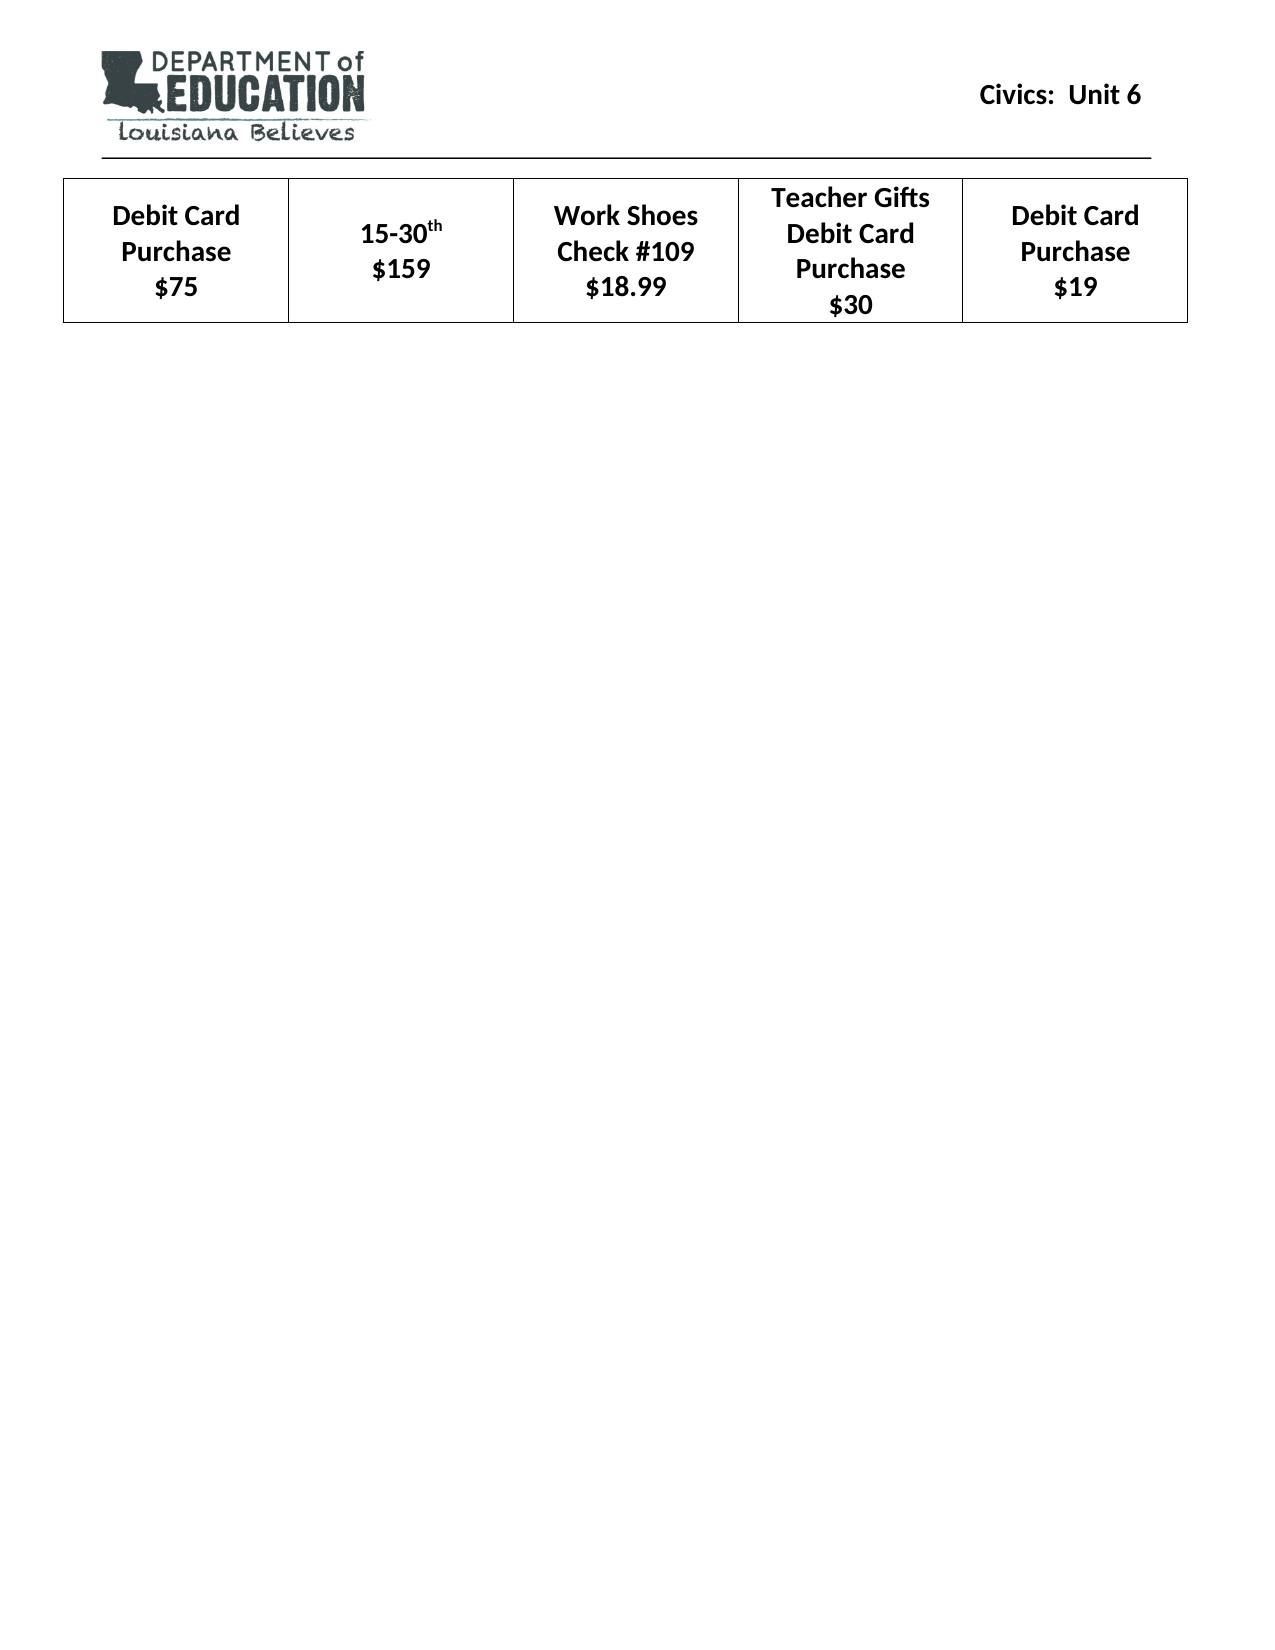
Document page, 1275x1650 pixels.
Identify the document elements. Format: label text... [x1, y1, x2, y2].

table_cell Paycheck April 15-30th $159 [289, 179, 513, 322]
picture [101, 51, 1152, 159]
table_cell Gas Debit Card Purchase $19 [963, 179, 1187, 322]
table_cell End of the Year Teacher Gifts Debit Card Purchase $30 [739, 179, 962, 322]
table_cell Wal-Mart New Work Shoes Check #109 $18.99 [514, 179, 738, 322]
table_cell LSU College App Debit Card Purchase $75 [64, 179, 288, 322]
